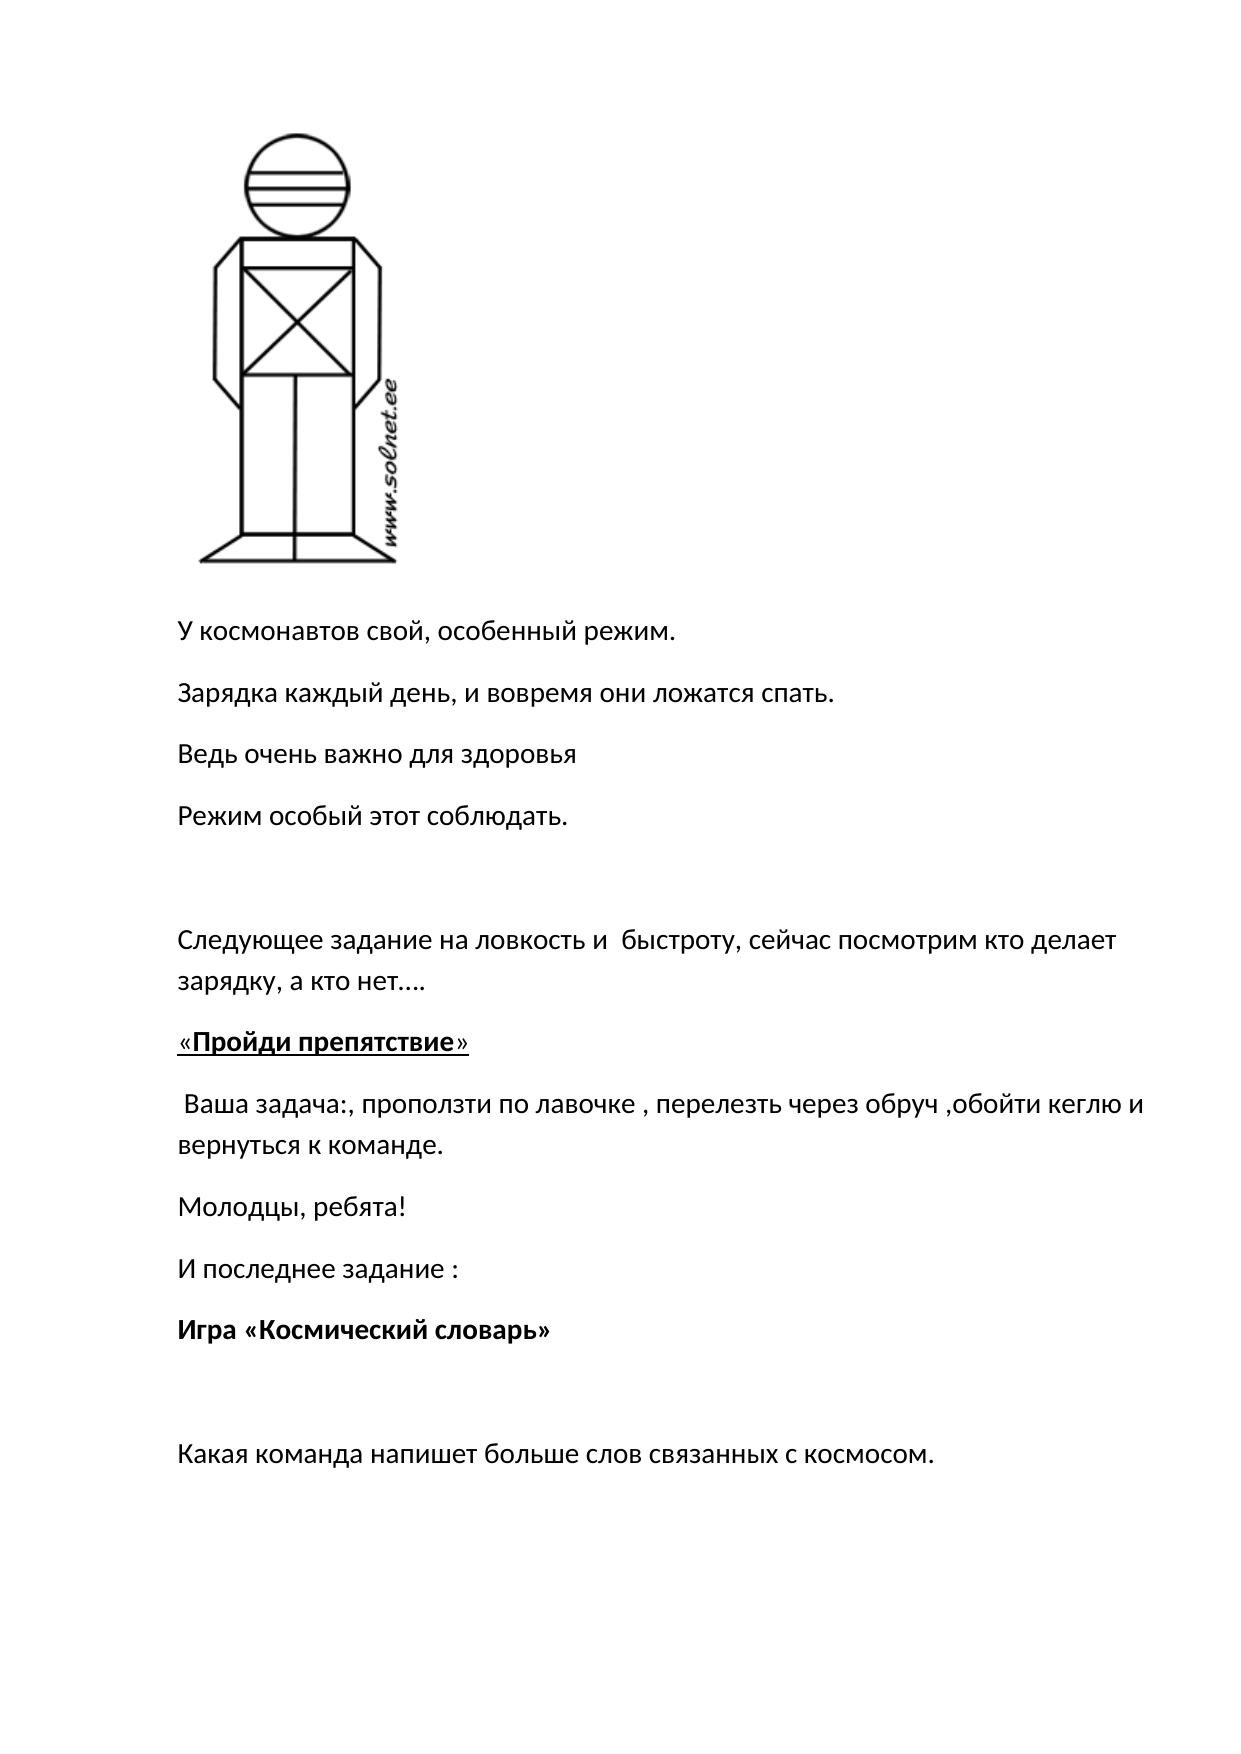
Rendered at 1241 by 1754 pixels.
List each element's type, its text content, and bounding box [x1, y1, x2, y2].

text Ведь очень важно для здоровья [177, 735, 1152, 771]
text «Пройди препятствие» [177, 1023, 1152, 1059]
text Какая команда напишет больше слов связанных с космосом. [177, 1435, 1152, 1471]
text Режим особый этот соблюдать. [177, 797, 1152, 833]
text У космонавтов свой, особенный режим. [177, 612, 1152, 647]
text Следующее задание на ловкость и быстроту, сейчас посмотрим кто делает зарядку, а кто нет…. [177, 921, 1152, 997]
text Молодцы, ребята! [177, 1188, 1152, 1223]
picture [177, 118, 412, 587]
text Ваша задача:, проползти по лавочке , перелезть через обруч ,обойти кеглю и вернуться к команде. [177, 1085, 1152, 1162]
text И последнее задание : [177, 1250, 1152, 1285]
text Игра «Космический словарь» [177, 1311, 1152, 1347]
text Зарядка каждый день, и вовремя они ложатся спать. [177, 674, 1152, 709]
